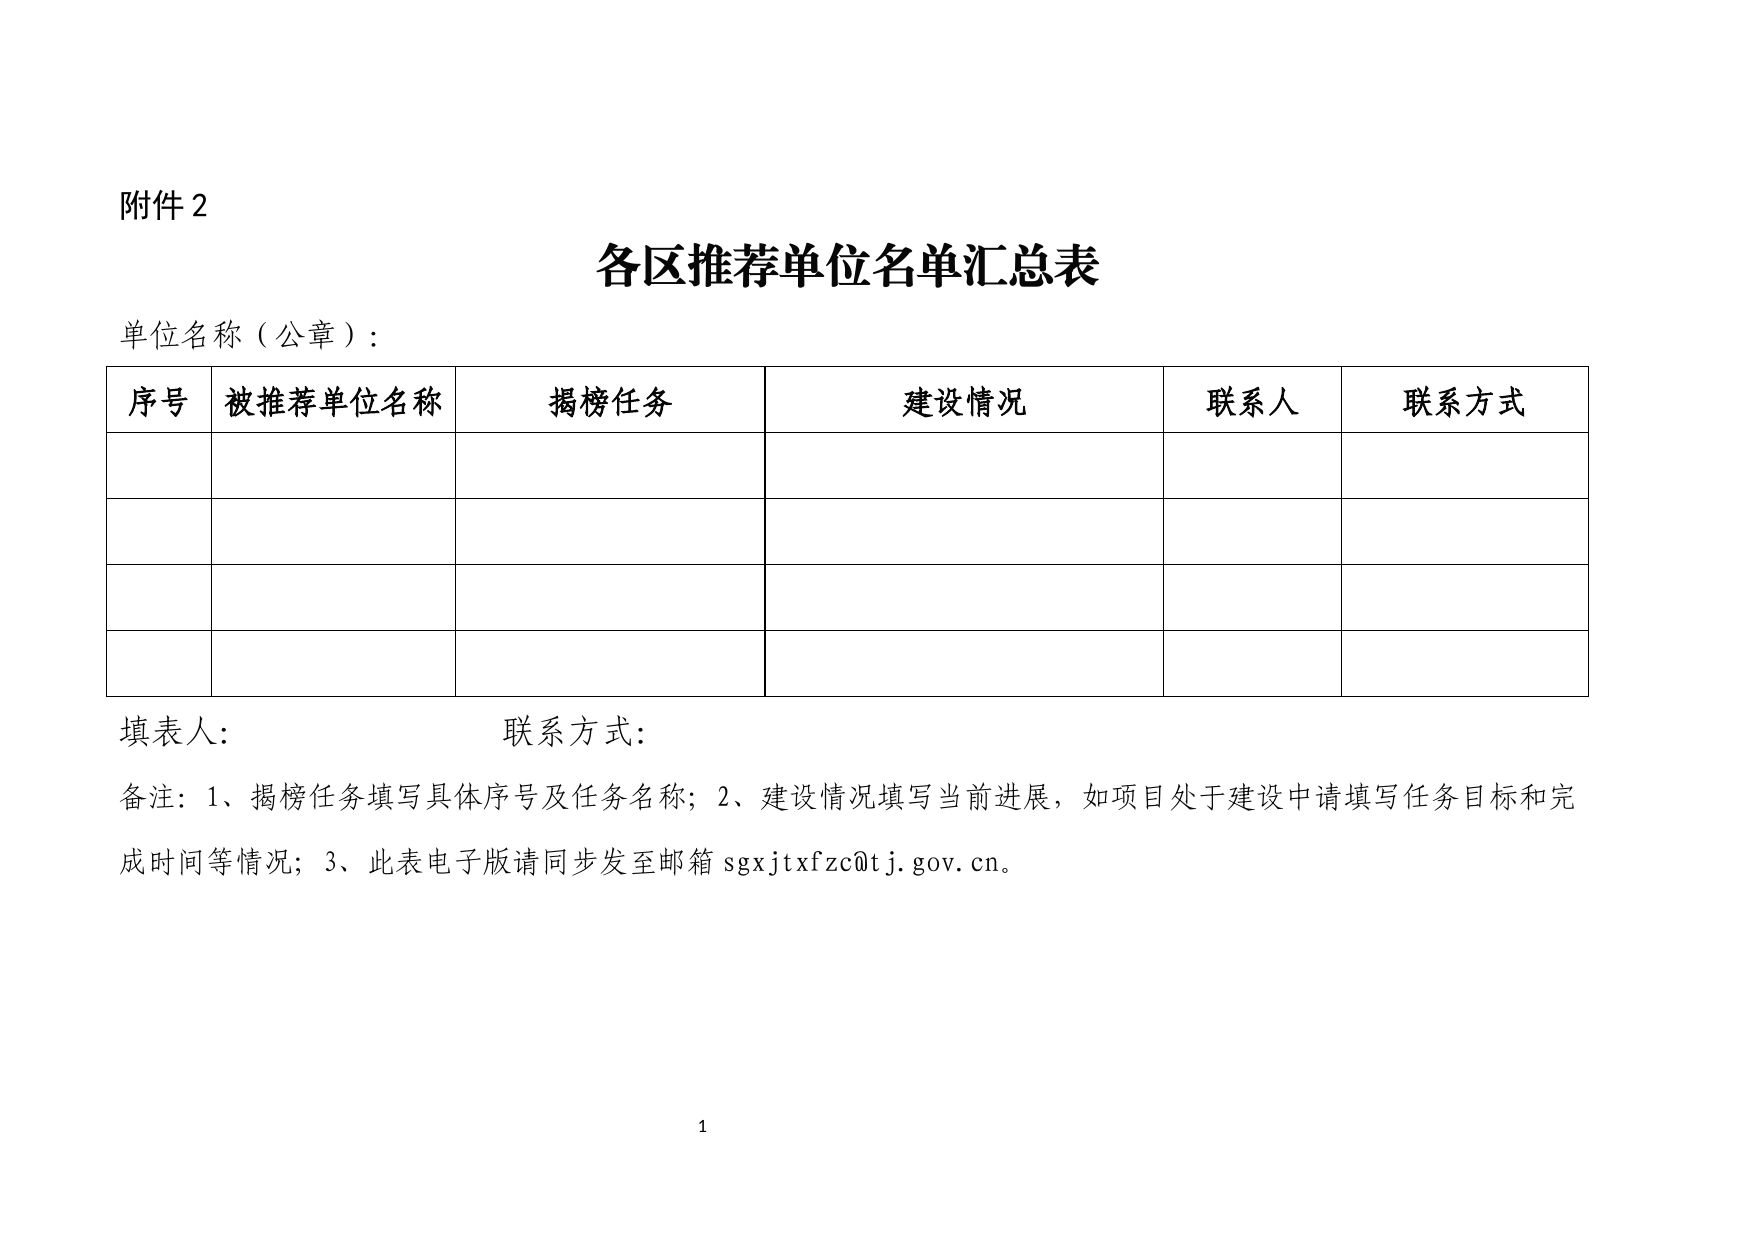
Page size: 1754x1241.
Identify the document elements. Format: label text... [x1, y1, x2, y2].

table_cell [766, 631, 1163, 696]
table_cell [1342, 631, 1588, 696]
text 附件2 [118, 171, 1577, 236]
table_header 序号 [107, 367, 211, 432]
table_cell [212, 565, 455, 630]
table_cell [1342, 499, 1588, 564]
text 各区推荐单位名单汇总表 [118, 236, 1577, 301]
table_cell [456, 433, 764, 498]
table_header 建设情况 [766, 367, 1163, 432]
table_cell [766, 499, 1163, 564]
table_cell [212, 631, 455, 696]
table_cell [107, 499, 211, 564]
table_cell [1342, 565, 1588, 630]
table_cell [1164, 499, 1341, 564]
table_cell [766, 433, 1163, 498]
table_header 联系人 [1164, 367, 1341, 432]
table_header 被推荐单位名称 [212, 367, 455, 432]
table_cell [1164, 631, 1341, 696]
table_cell [1164, 433, 1341, 498]
table_cell [107, 433, 211, 498]
table_cell [456, 631, 764, 696]
table_cell [1342, 433, 1588, 498]
table_header 联系方式 [1342, 367, 1588, 432]
text 备注：1、揭榜任务填写具体序号及任务名称；2、建设情况填写当前进展，如项目处于建设中请填写任务目标和完成时间等情况；3、此表电子版请同步发至邮箱sgxjtxfzc@tj.gov.cn。 [118, 762, 1577, 892]
table_cell [107, 565, 211, 630]
text 单位名称（公章）： [118, 301, 1577, 366]
table_cell [1164, 565, 1341, 630]
table_cell [107, 631, 211, 696]
table_cell [456, 499, 764, 564]
table_cell [766, 565, 1163, 630]
table_cell [212, 433, 455, 498]
table_cell [212, 499, 455, 564]
table_cell [456, 565, 764, 630]
table_header 揭榜任务 [456, 367, 764, 432]
text 填表人： 联系方式： [118, 697, 1577, 762]
